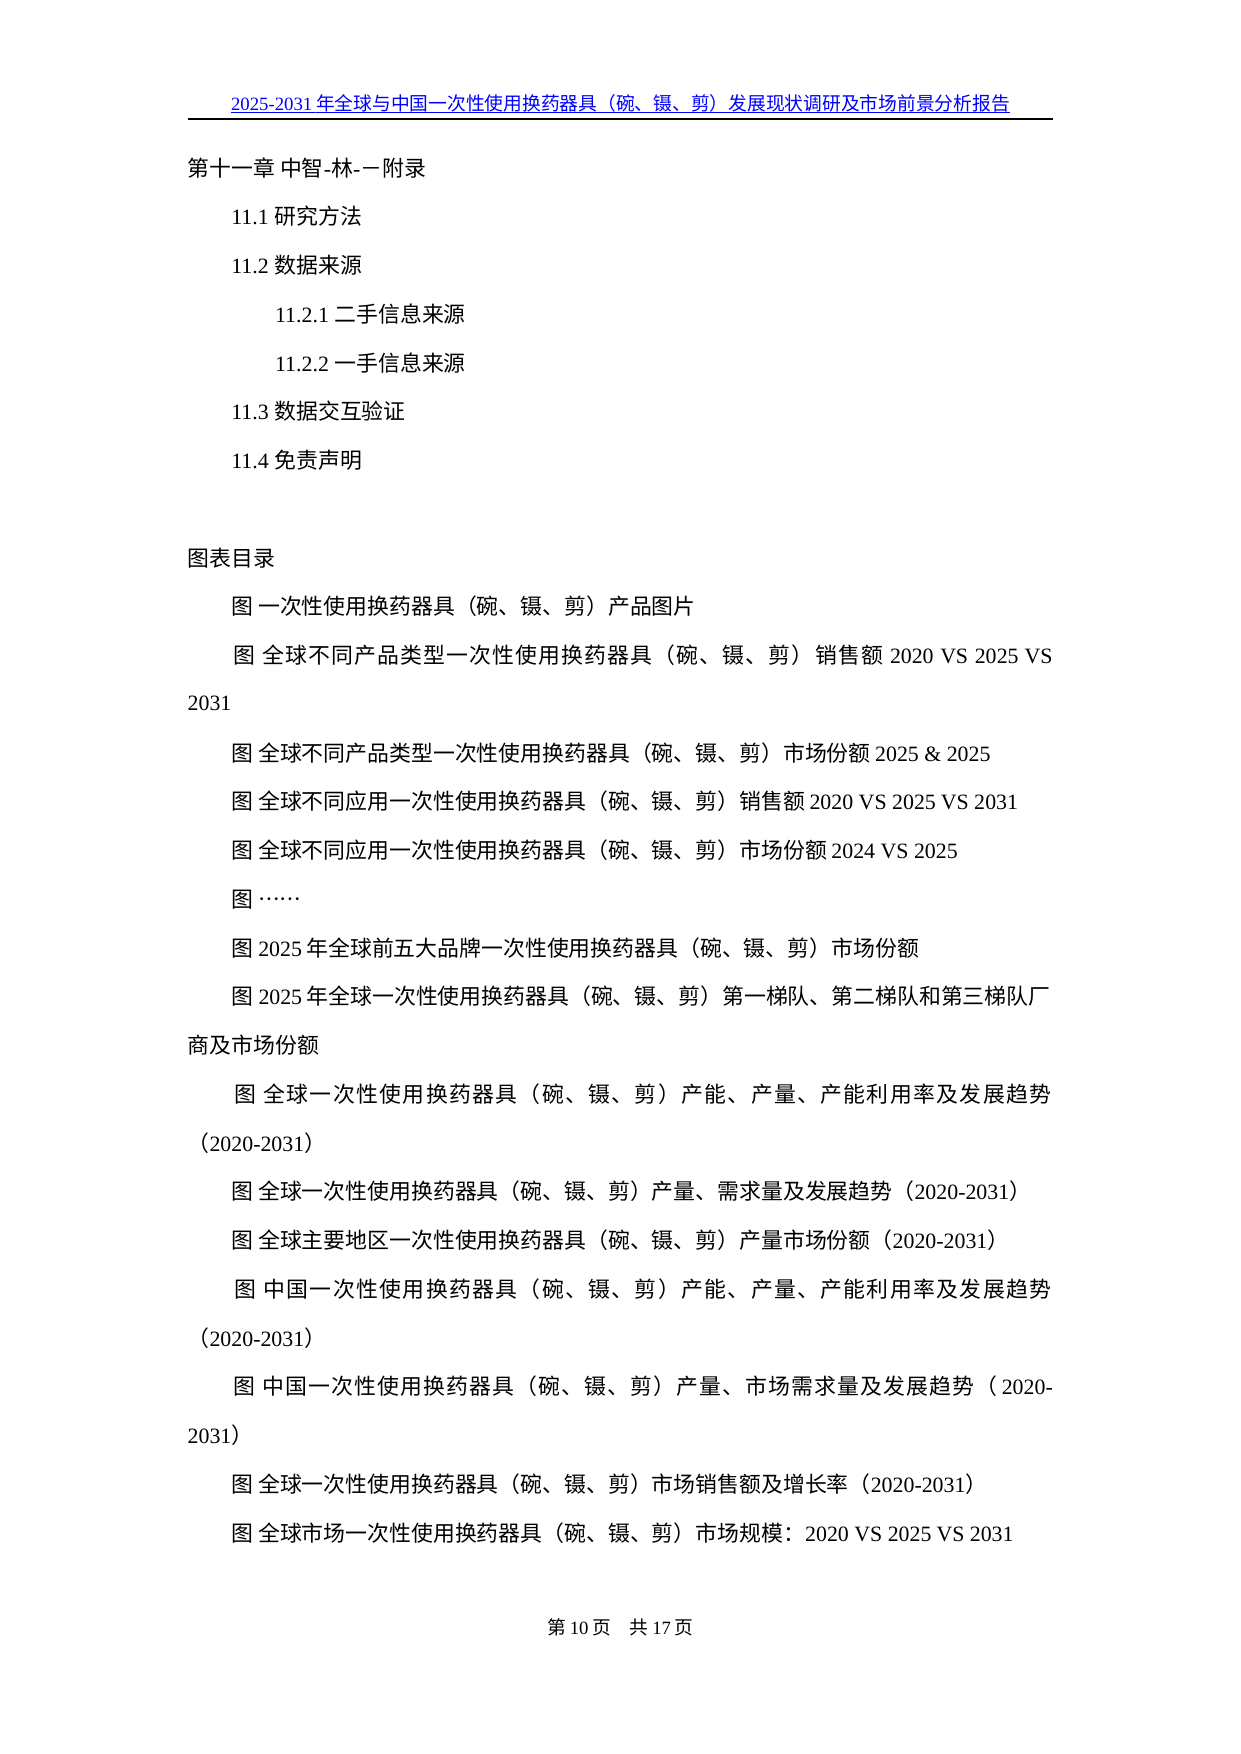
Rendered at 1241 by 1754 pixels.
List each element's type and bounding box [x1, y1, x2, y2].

text [187, 150, 1053, 1548]
